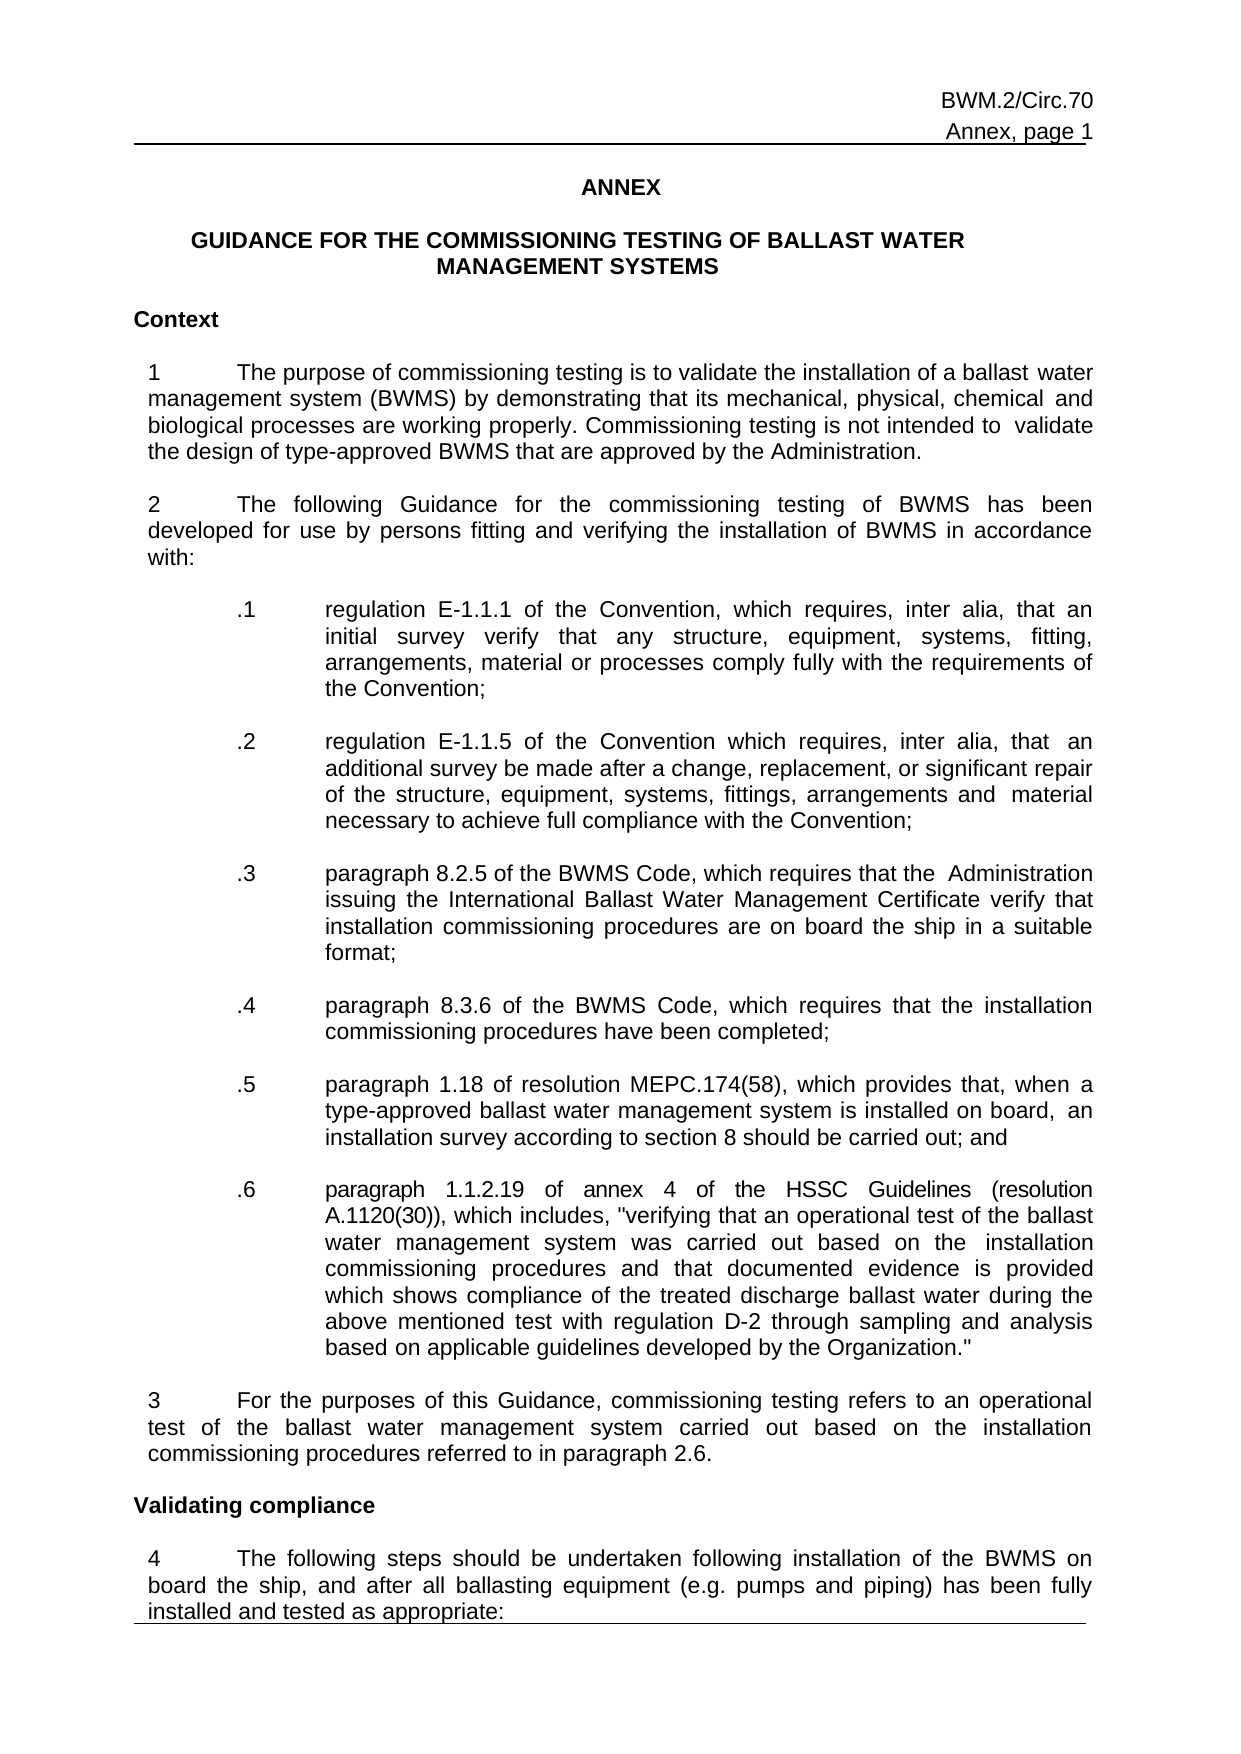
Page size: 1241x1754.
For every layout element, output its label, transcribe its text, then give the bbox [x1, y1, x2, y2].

list paragraph 8.3.6 of the BWMS Code, which requires that the installation commissioning procedures have been completed; [236, 992, 1092, 1044]
text Context [133, 306, 1107, 332]
list For the purposes of this Guidance, commissioning testing refers to an operational test of the ballast water management system carried out based on the installation commissioning procedures referred to in paragraph 2.6. [148, 1387, 1093, 1466]
text Annex, page 1 [133, 118, 1093, 144]
list The following steps should be undertaken following installation of the BWMS on board the ship, and after all ballasting equipment (e.g. pumps and piping) has been fully installed and tested as appropriate: [148, 1545, 1093, 1624]
list paragraph 8.2.5 of the BWMS Code, which requires that the Administration issuing the International Ballast Water Management Certificate verify that installation commissioning procedures are on board the ship in a suitable format; [236, 860, 1093, 965]
text ANNEX [433, 174, 733, 201]
list regulation E-1.1.1 of the Convention, which requires, inter alia, that an initial survey verify that any structure, equipment, systems, fitting, arrangements, material or processes comply fully with the requirements of the Convention; [236, 596, 1093, 702]
list paragraph 1.1.2.19 of annex 4 of the HSSC Guidelines (resolution A.1120(30)), which includes, "verifying that an operational test of the ballast water management system was carried out based on the installation commissioning procedures and that documented evidence is provided which shows compliance of the treated discharge ballast water during the above mentioned test with regulation D-2 through sampling and analysis based on applicable guidelines developed by the Organization." [236, 1176, 1094, 1361]
list regulation E-1.1.5 of the Convention which requires, inter alia, that an additional survey be made after a change, replacement, or significant repair of the structure, equipment, systems, fittings, arrangements and material necessary to achieve full compliance with the Convention; [236, 728, 1093, 833]
list paragraph 1.18 of resolution MEPC.174(58), which provides that, when a type-approved ballast water management system is installed on board, an installation survey according to section 8 should be carried out; and [236, 1071, 1093, 1150]
text Validating compliance [133, 1492, 1107, 1518]
text BWM.2/Circ.70 [133, 87, 1093, 113]
list The following Guidance for the commissioning testing of BWMS has been developed for use by persons fitting and verifying the installation of BWMS in accordance with: [148, 491, 1093, 570]
list The purpose of commissioning testing is to validate the installation of a ballast water management system (BWMS) by demonstrating that its mechanical, physical, chemical and biological processes are working properly. Commissioning testing is not intended to validate the design of type-approved BWMS that are approved by the Administration. [148, 359, 1093, 464]
text GUIDANCE FOR THE COMMISSIONING TESTING OF BALLAST WATER MANAGEMENT SYSTEMS [133, 227, 1022, 280]
